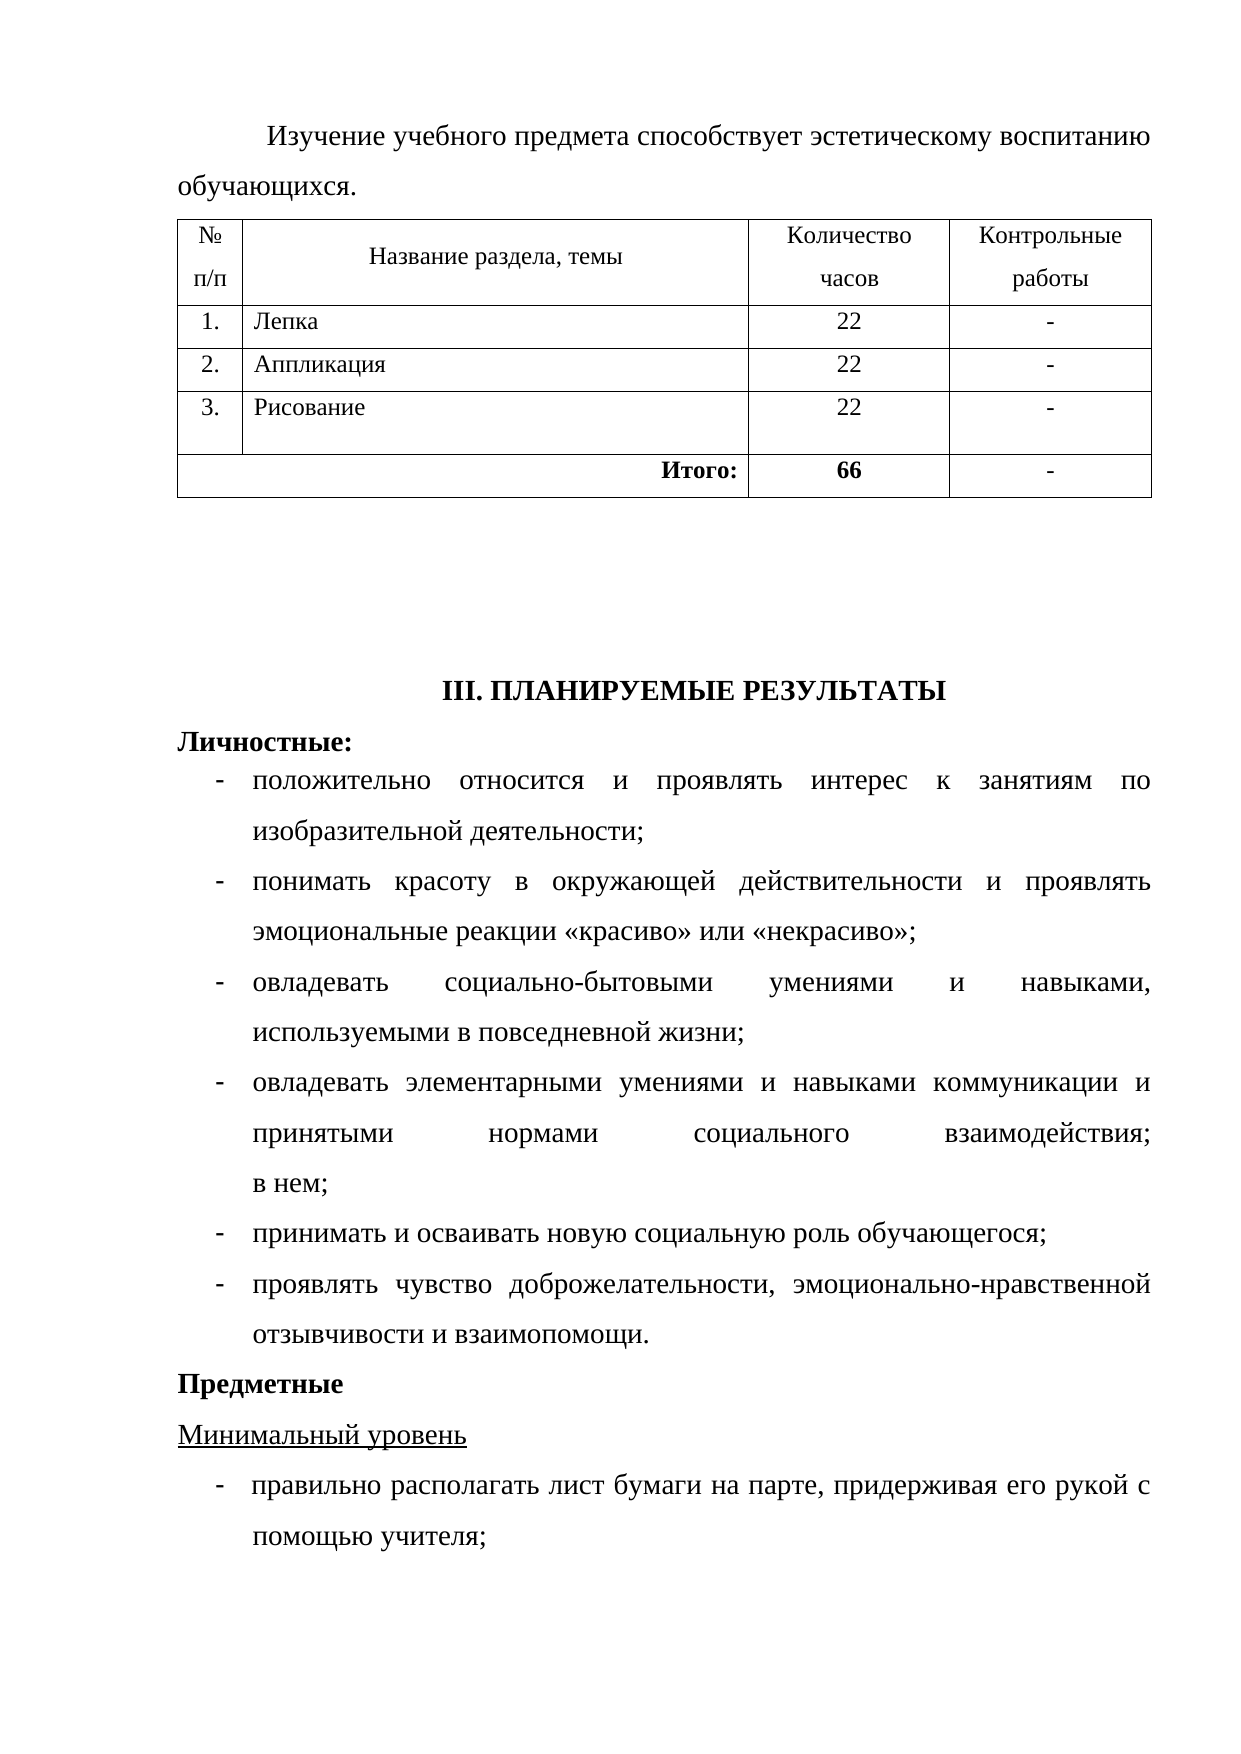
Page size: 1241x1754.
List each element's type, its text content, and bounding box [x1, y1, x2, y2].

table_cell 66 [749, 455, 949, 497]
table_cell 22 [749, 306, 949, 348]
list правильно располагать лист бумаги на парте, придерживая его рукой с помощью учителя; [215, 1467, 1152, 1551]
table_cell 22 [749, 392, 949, 454]
text Минимальный уровень [177, 1417, 1152, 1451]
table_cell Итого: [178, 455, 748, 497]
table_cell 1. [178, 306, 242, 348]
table_header Количество часов [749, 220, 949, 305]
table_cell 3. [178, 392, 242, 454]
list проявлять чувство доброжелательности, эмоционально-нравственной отзывчивости и взаимопомощи. [215, 1266, 1152, 1350]
text Личностные: [177, 724, 1152, 757]
table_cell 22 [749, 349, 949, 391]
table_header Контрольные работы [950, 220, 1151, 305]
table_cell - [950, 306, 1151, 348]
text Предметные [177, 1367, 1152, 1400]
list положительно относится и проявлять интерес к занятиям по изобразительной деятельности; [215, 762, 1152, 846]
table_cell Аппликация [243, 349, 748, 391]
table_header № п/п [178, 220, 242, 305]
list овладевать элементарными умениями и навыками коммуникации и принятыми нормами социального взаимодействия; в нем; [215, 1064, 1152, 1199]
table_cell Рисование [243, 392, 748, 454]
table_cell Лепка [243, 306, 748, 348]
table_cell - [950, 455, 1151, 497]
text Изучение учебного предмета способствует эстетическому воспитанию обучающихся. [177, 118, 1152, 202]
list понимать красоту в окружающей действительности и проявлять эмоциональные реакции «красиво» или «некрасиво»; [215, 863, 1152, 947]
table_cell - [950, 392, 1151, 454]
table_cell - [950, 349, 1151, 391]
table_cell 2. [178, 349, 242, 391]
list овладевать социально-бытовыми умениями и навыками, используемыми в повседневной жизни; [215, 964, 1152, 1048]
table_header Название раздела, темы [243, 220, 748, 305]
text III. ПЛАНИРУЕМЫЕ РЕЗУЛЬТАТЫ [236, 673, 1152, 707]
list принимать и осваивать новую социальную роль обучающегося; [215, 1216, 1152, 1249]
